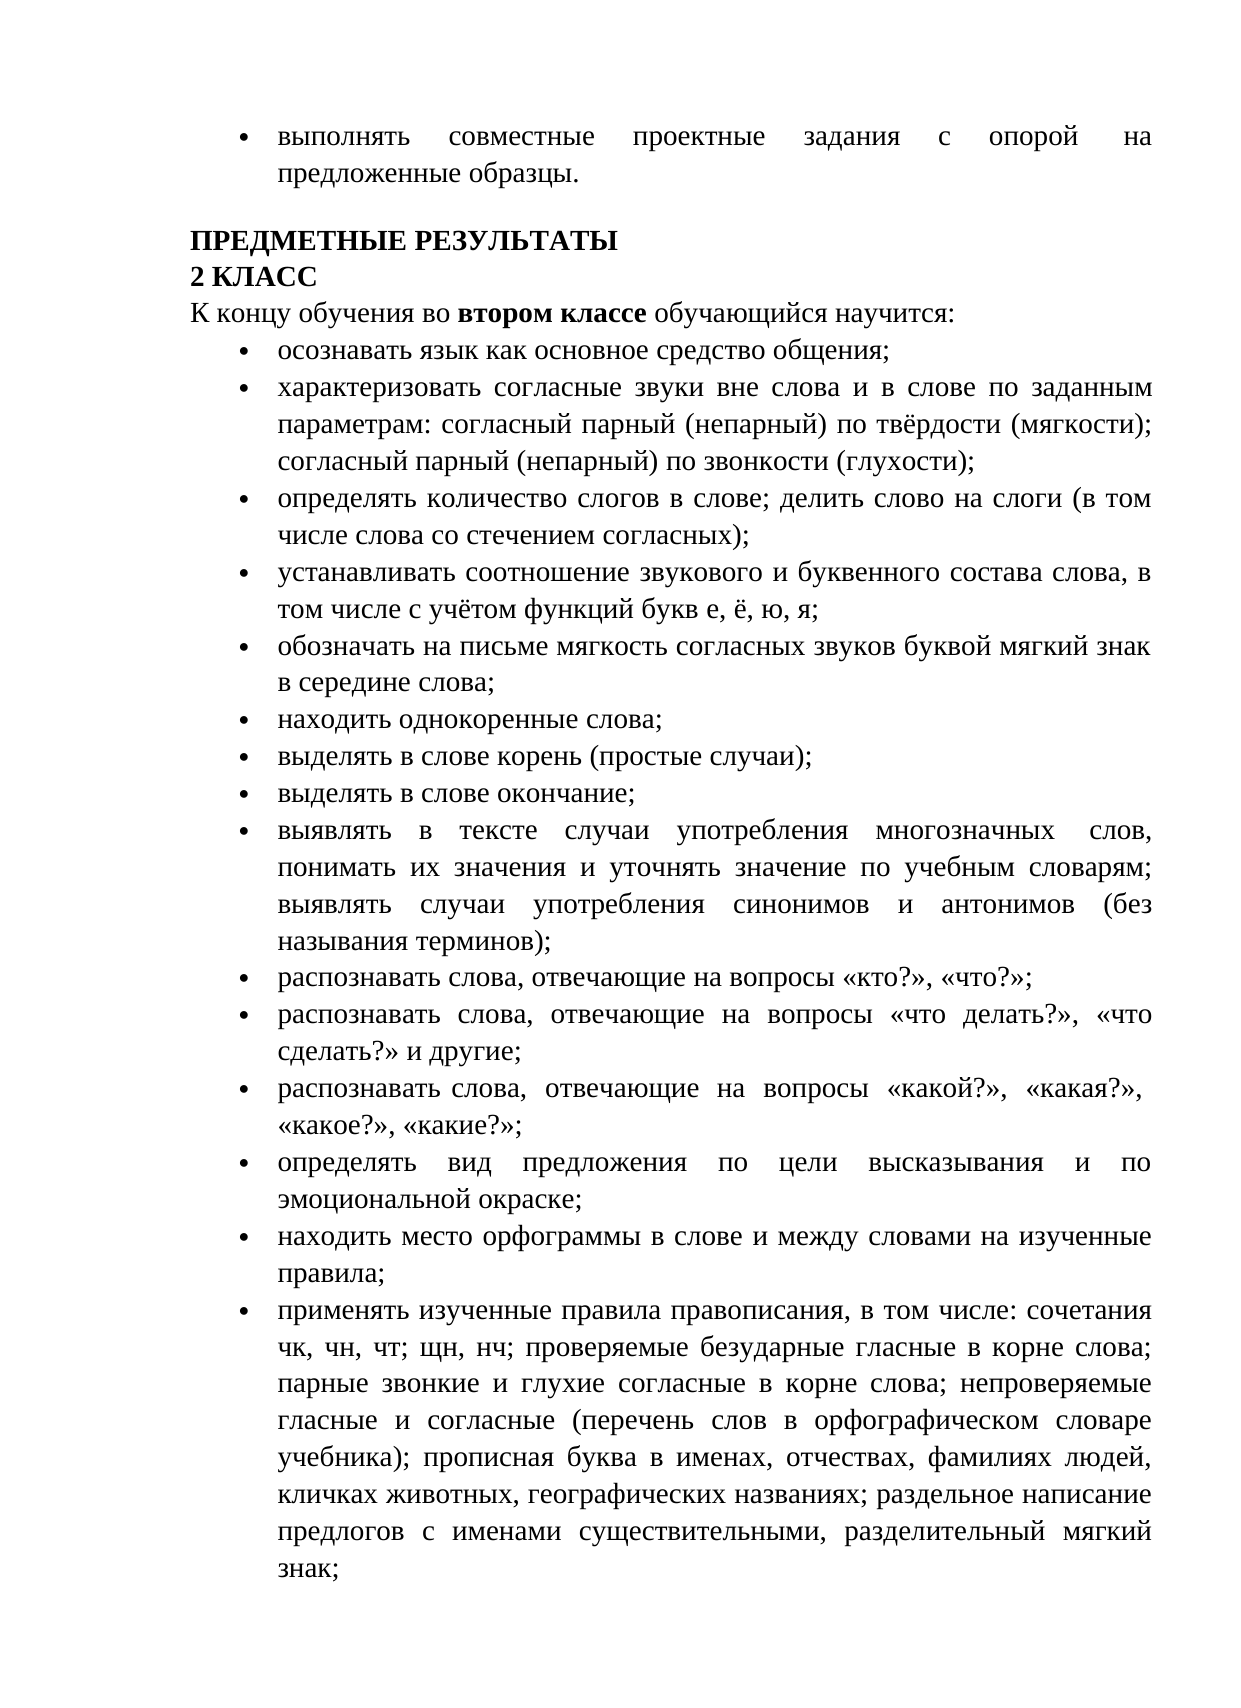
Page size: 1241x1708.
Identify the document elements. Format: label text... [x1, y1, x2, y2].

list выделять в слове корень (простые случаи); [240, 738, 1178, 772]
list определять количество слогов в слове; делить слово на слоги (в том числе слова со стечением согласных); [240, 480, 1152, 551]
subtitle ПРЕДМЕТНЫЕ РЕЗУЛЬТАТЫ 2 КЛАСС [190, 223, 618, 292]
list выполнять совместные проектные задания с опорой на предложенные образцы. [240, 118, 1152, 188]
list применять изученные правила правописания, в том числе: сочетания чк, чн, чт; щн, нч; проверяемые безударные гласные в корне слова; парные звонкие и глухие согласные в корне слова; непроверяемые гласные и согласные (перечень слов в орфографическом словаре учебника); прописная буква в именах, отчествах, фамилиях людей, кличках животных, географических названиях; раздельное написание предлогов с именами существительными, разделительный мягкий знак; [240, 1292, 1152, 1583]
text К концу обучения во втором классе обучающийся научится: [190, 296, 1178, 329]
list распознавать слова, отвечающие на вопросы «кто?», «что?»; [240, 960, 1178, 993]
list осознавать язык как основное средство общения; [240, 332, 1178, 366]
list распознавать слова, отвечающие на вопросы «какой?», «какая?», [240, 1071, 1178, 1104]
list устанавливать соотношение звукового и буквенного состава слова, в том числе с учётом функций букв е, ё, ю, я; [240, 554, 1151, 624]
list обозначать на письме мягкость согласных звуков буквой мягкий знак в середине слова; [240, 628, 1151, 698]
list распознавать слова, отвечающие на вопросы «что делать?», «что сделать?» и другие; [240, 997, 1152, 1067]
list характеризовать согласные звуки вне слова и в слове по заданным параметрам: согласный парный (непарный) по твёрдости (мягкости); согласный парный (непарный) по звонкости (глухости); [240, 369, 1152, 477]
list выявлять в тексте случаи употребления многозначных слов, понимать их значения и уточнять значение по учебным словарям; выявлять случаи употребления синонимов и антонимов (без называния терминов); [240, 812, 1152, 956]
text «какое?», «какие?»; [277, 1107, 1178, 1141]
list определять вид предложения по цели высказывания и по эмоциональной окраске; [240, 1144, 1151, 1214]
list находить место орфограммы в слове и между словами на изученные правила; [240, 1218, 1152, 1288]
list находить однокоренные слова; [240, 701, 1178, 735]
list выделять в слове окончание; [240, 775, 1178, 809]
